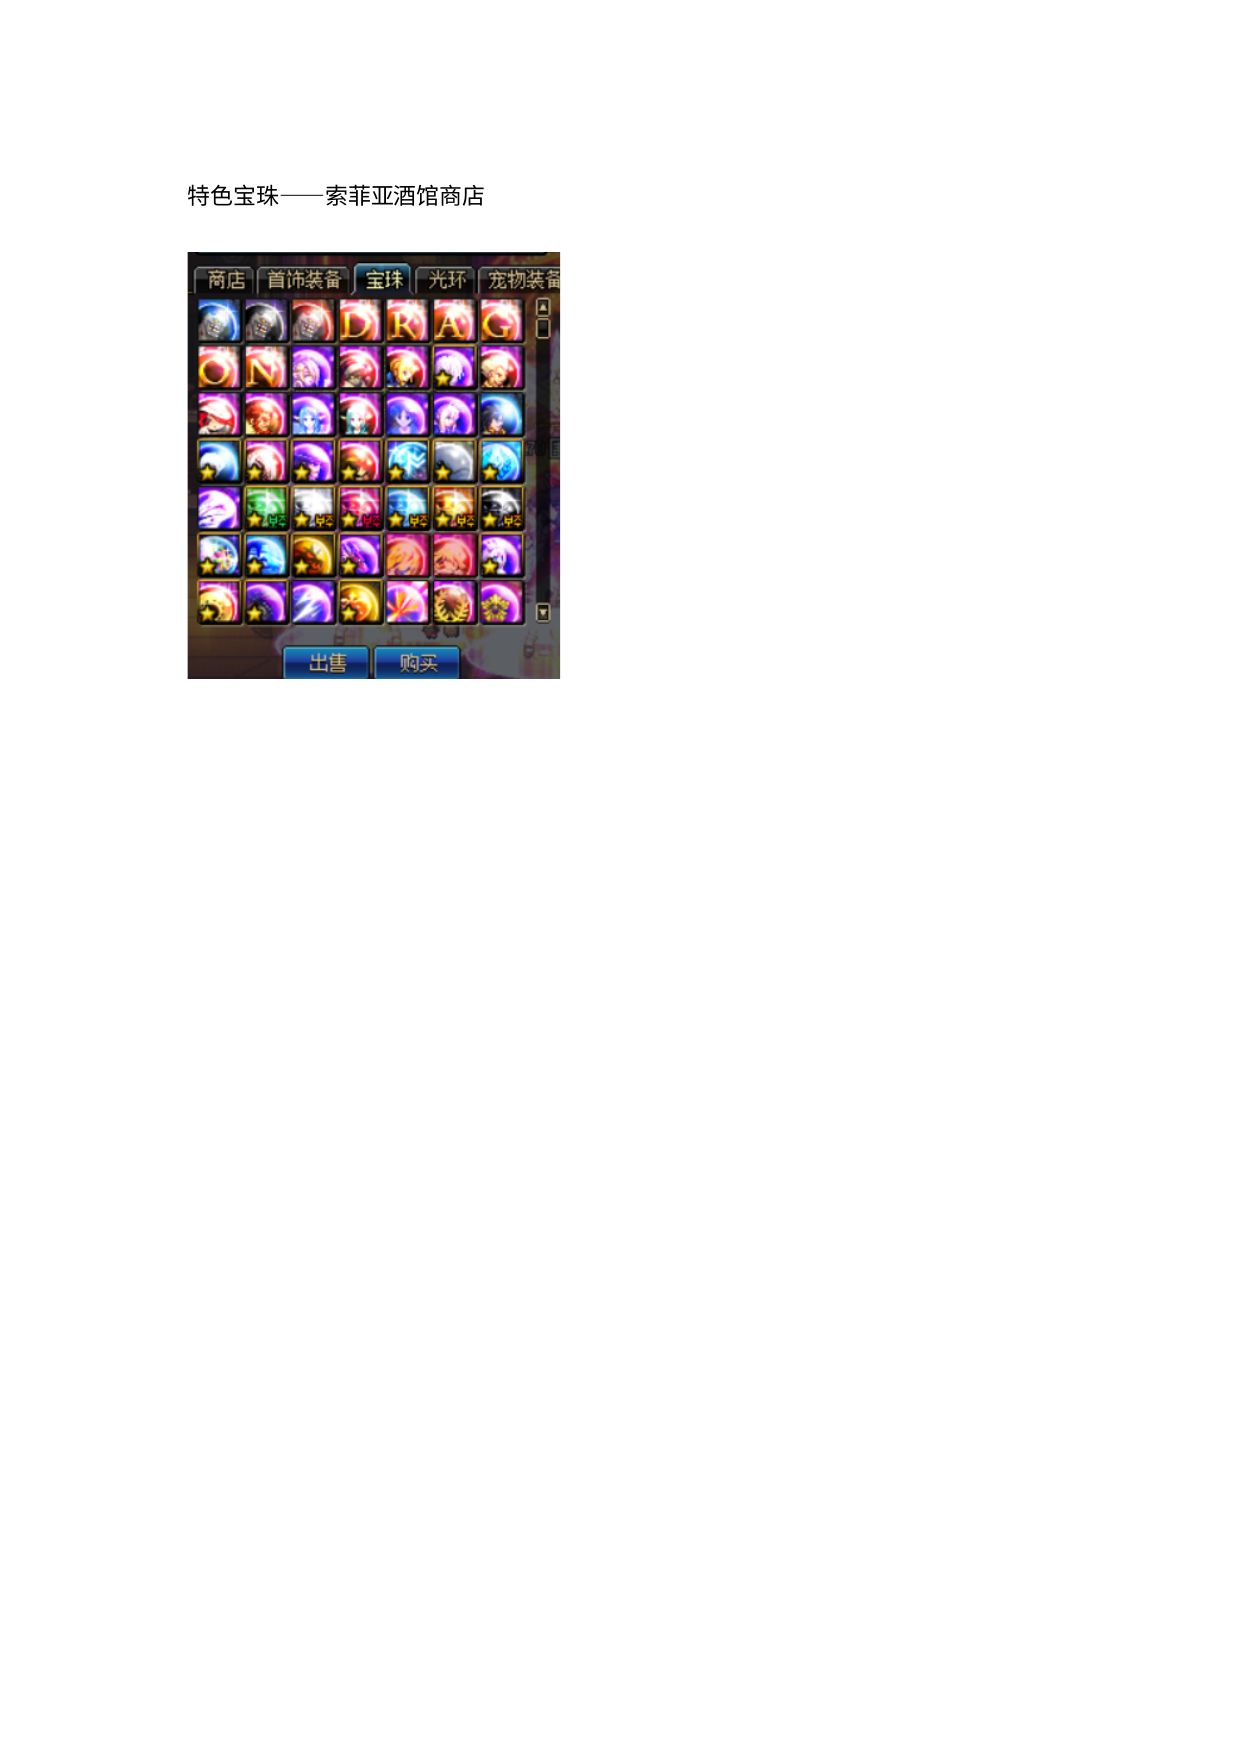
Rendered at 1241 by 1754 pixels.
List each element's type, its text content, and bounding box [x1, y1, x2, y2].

picture [187, 252, 561, 679]
text 特色宝珠——索菲亚酒馆商店 [187, 162, 1053, 227]
